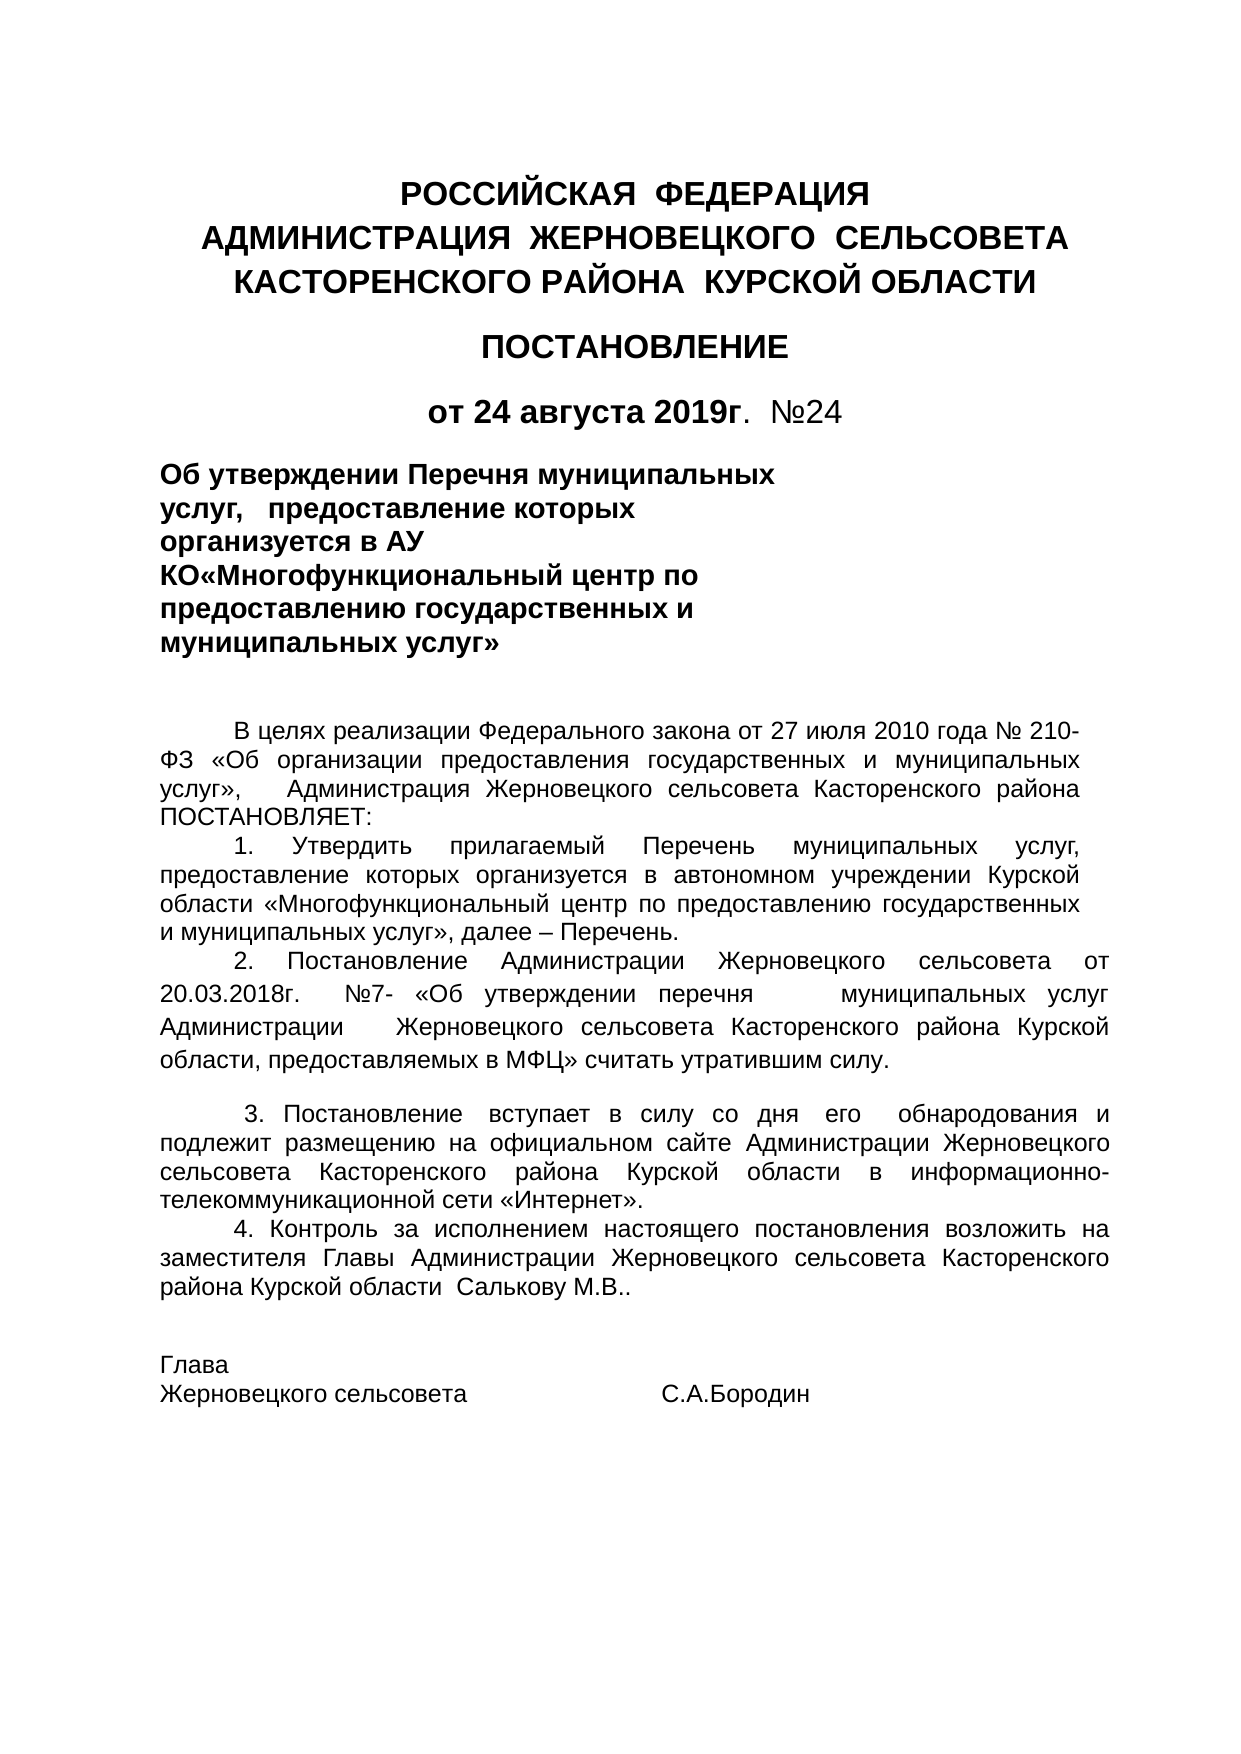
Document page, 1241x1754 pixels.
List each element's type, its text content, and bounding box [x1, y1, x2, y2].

text ПОСТАНОВЛЕНИЕ [159, 327, 1110, 366]
text от 24 августа 2019г. №24 [159, 392, 1110, 431]
text 1. Утвердить прилагаемый Перечень муниципальных услуг, предоставление которых организуется в автономном учреждении Курской области «Многофункциональный центр по предоставлению государственных и муниципальных услуг», далее – Перечень. [159, 831, 1081, 946]
text 3. Постановление вступает в силу со дня его обнародования и подлежит размещению на официальном сайте Администрации Жерновецкого сельсовета Касторенского района Курской области в информационно-телекоммуникационной сети «Интернет». [159, 1099, 1110, 1214]
text В целях реализации Федерального закона от 27 июля 2010 года № 210-ФЗ «Об организации предоставления государственных и муниципальных услуг», Администрация Жерновецкого сельсовета Касторенского района ПОСТАНОВЛЯЕТ: [159, 716, 1081, 831]
text организуется в АУ КО«Многофункциональный центр по предоставлению государственных и муниципальных услуг» [159, 524, 815, 658]
text РОССИЙСКАЯ ФЕДЕРАЦИЯ АДМИНИСТРАЦИЯ ЖЕРНОВЕЦКОГО СЕЛЬСОВЕТА КАСТОРЕНСКОГО РАЙОНА КУРСКОЙ ОБЛАСТИ [159, 174, 1110, 301]
text Глава [159, 1350, 1110, 1378]
text 2. Постановление Администрации Жерновецкого сельсовета от 20.03.2018г. №7- «Об утверждении перечня муниципальных услуг Администрации Жерновецкого сельсовета Касторенского района Курской области, предоставляемых в МФЦ» считать утратившим силу. [159, 946, 1110, 1074]
text 4. Контроль за исполнением настоящего постановления возложить на заместителя Главы Администрации Жерновецкого сельсовета Касторенского района Курской области Салькову М.В.. [159, 1214, 1110, 1300]
text Об утверждении Перечня муниципальных услуг, предоставление которых [159, 457, 815, 524]
text Жерновецкого сельсовета С.А.Бородин [159, 1378, 1110, 1407]
